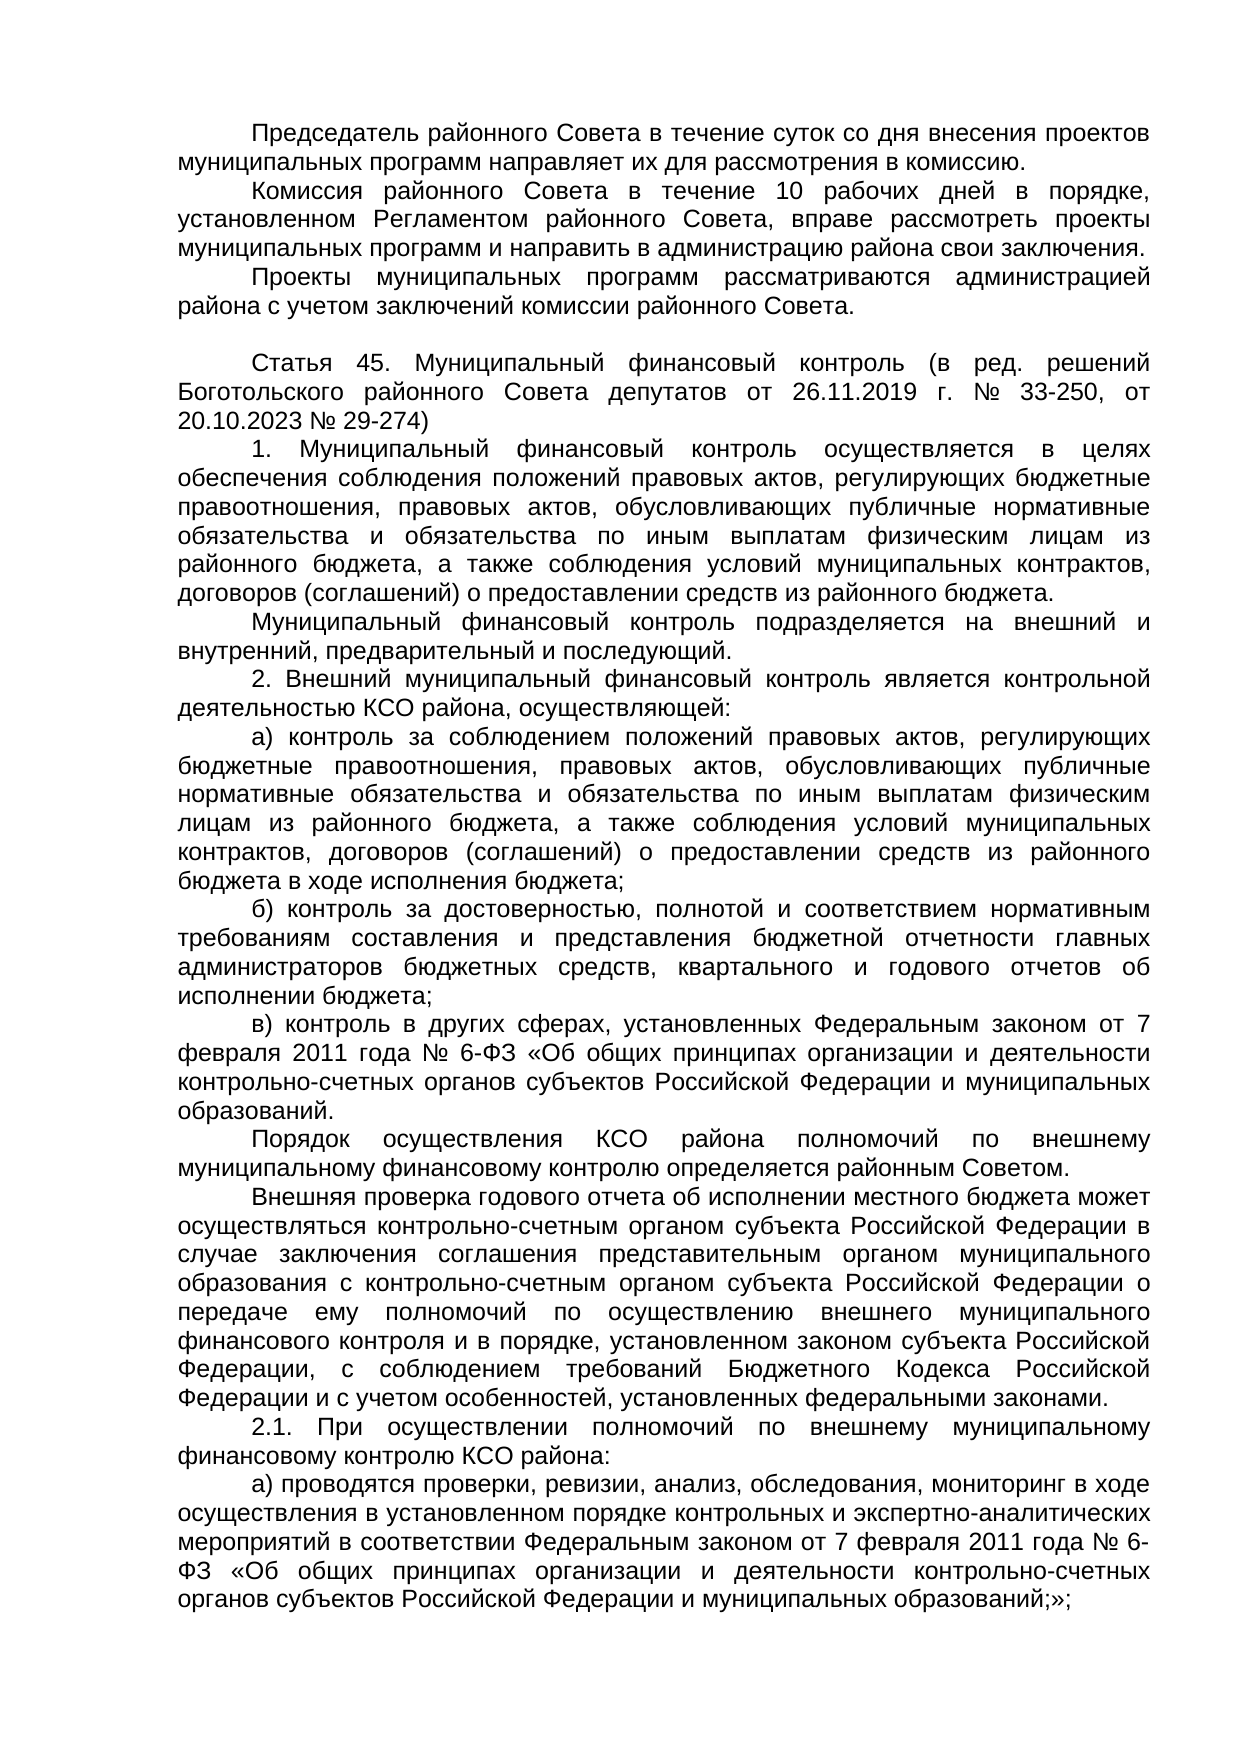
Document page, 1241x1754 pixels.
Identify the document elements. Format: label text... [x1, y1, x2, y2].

text а) проводятся проверки, ревизии, анализ, обследования, мониторинг в ходе осуществления в установленном порядке контрольных и экспертно-аналитических мероприятий в соответствии Федеральным законом от 7 февраля 2011 года № 6-ФЗ «Об общих принципах организации и деятельности контрольно-счетных органов субъектов Российской Федерации и муниципальных образований;»; [177, 1469, 1152, 1613]
text Порядок осуществления КСО района полномочий по внешнему муниципальному финансовому контролю определяется районным Советом. [177, 1124, 1152, 1182]
text Проекты муниципальных программ рассматриваются администрацией района с учетом заключений комиссии районного Совета. [177, 262, 1152, 319]
text 1. Муниципальный финансовый контроль осуществляется в целях обеспечения соблюдения положений правовых актов, регулирующих бюджетные правоотношения, правовых актов, обусловливающих публичные нормативные обязательства и обязательства по иным выплатам физическим лицам из районного бюджета, а также соблюдения условий муниципальных контрактов, договоров (соглашений) о предоставлении средств из районного бюджета. [177, 434, 1152, 607]
text Внешняя проверка годового отчета об исполнении местного бюджета может осуществляться контрольно-счетным органом субъекта Российской Федерации в случае заключения соглашения представительным органом муниципального образования с контрольно-счетным органом субъекта Российской Федерации о передаче ему полномочий по осуществлению внешнего муниципального финансового контроля и в порядке, установленном законом субъекта Российской Федерации, с соблюдением требований Бюджетного Кодекса Российской Федерации и с учетом особенностей, установленных федеральными законами. [177, 1182, 1152, 1412]
text 2.1. При осуществлении полномочий по внешнему муниципальному финансовому контролю КСО района: [177, 1412, 1152, 1469]
text Председатель районного Совета в течение суток со дня внесения проектов муниципальных программ направляет их для рассмотрения в комиссию. [177, 118, 1152, 176]
text б) контроль за достоверностью, полнотой и соответствием нормативным требованиям составления и представления бюджетной отчетности главных администраторов бюджетных средств, квартального и годового отчетов об исполнении бюджета; [177, 894, 1152, 1009]
text Статья 45. Муниципальный финансовый контроль (в ред. решений Боготольского районного Совета депутатов от 26.11.2019 г. № 33-250, от 20.10.2023 № 29-274) [177, 348, 1152, 434]
text Комиссия районного Совета в течение 10 рабочих дней в порядке, установленном Регламентом районного Совета, вправе рассмотреть проекты муниципальных программ и направить в администрацию района свои заключения. [177, 176, 1152, 262]
text Муниципальный финансовый контроль подразделяется на внешний и внутренний, предварительный и последующий. [177, 607, 1152, 664]
text а) контроль за соблюдением положений правовых актов, регулирующих бюджетные правоотношения, правовых актов, обусловливающих публичные нормативные обязательства и обязательства по иным выплатам физическим лицам из районного бюджета, а также соблюдения условий муниципальных контрактов, договоров (соглашений) о предоставлении средств из районного бюджета в ходе исполнения бюджета; [177, 722, 1152, 894]
text в) контроль в других сферах, установленных Федеральным законом от 7 февраля 2011 года № 6-ФЗ «Об общих принципах организации и деятельности контрольно-счетных органов субъектов Российской Федерации и муниципальных образований. [177, 1009, 1152, 1124]
text 2. Внешний муниципальный финансовый контроль является контрольной деятельностью КСО района, осуществляющей: [177, 664, 1152, 722]
